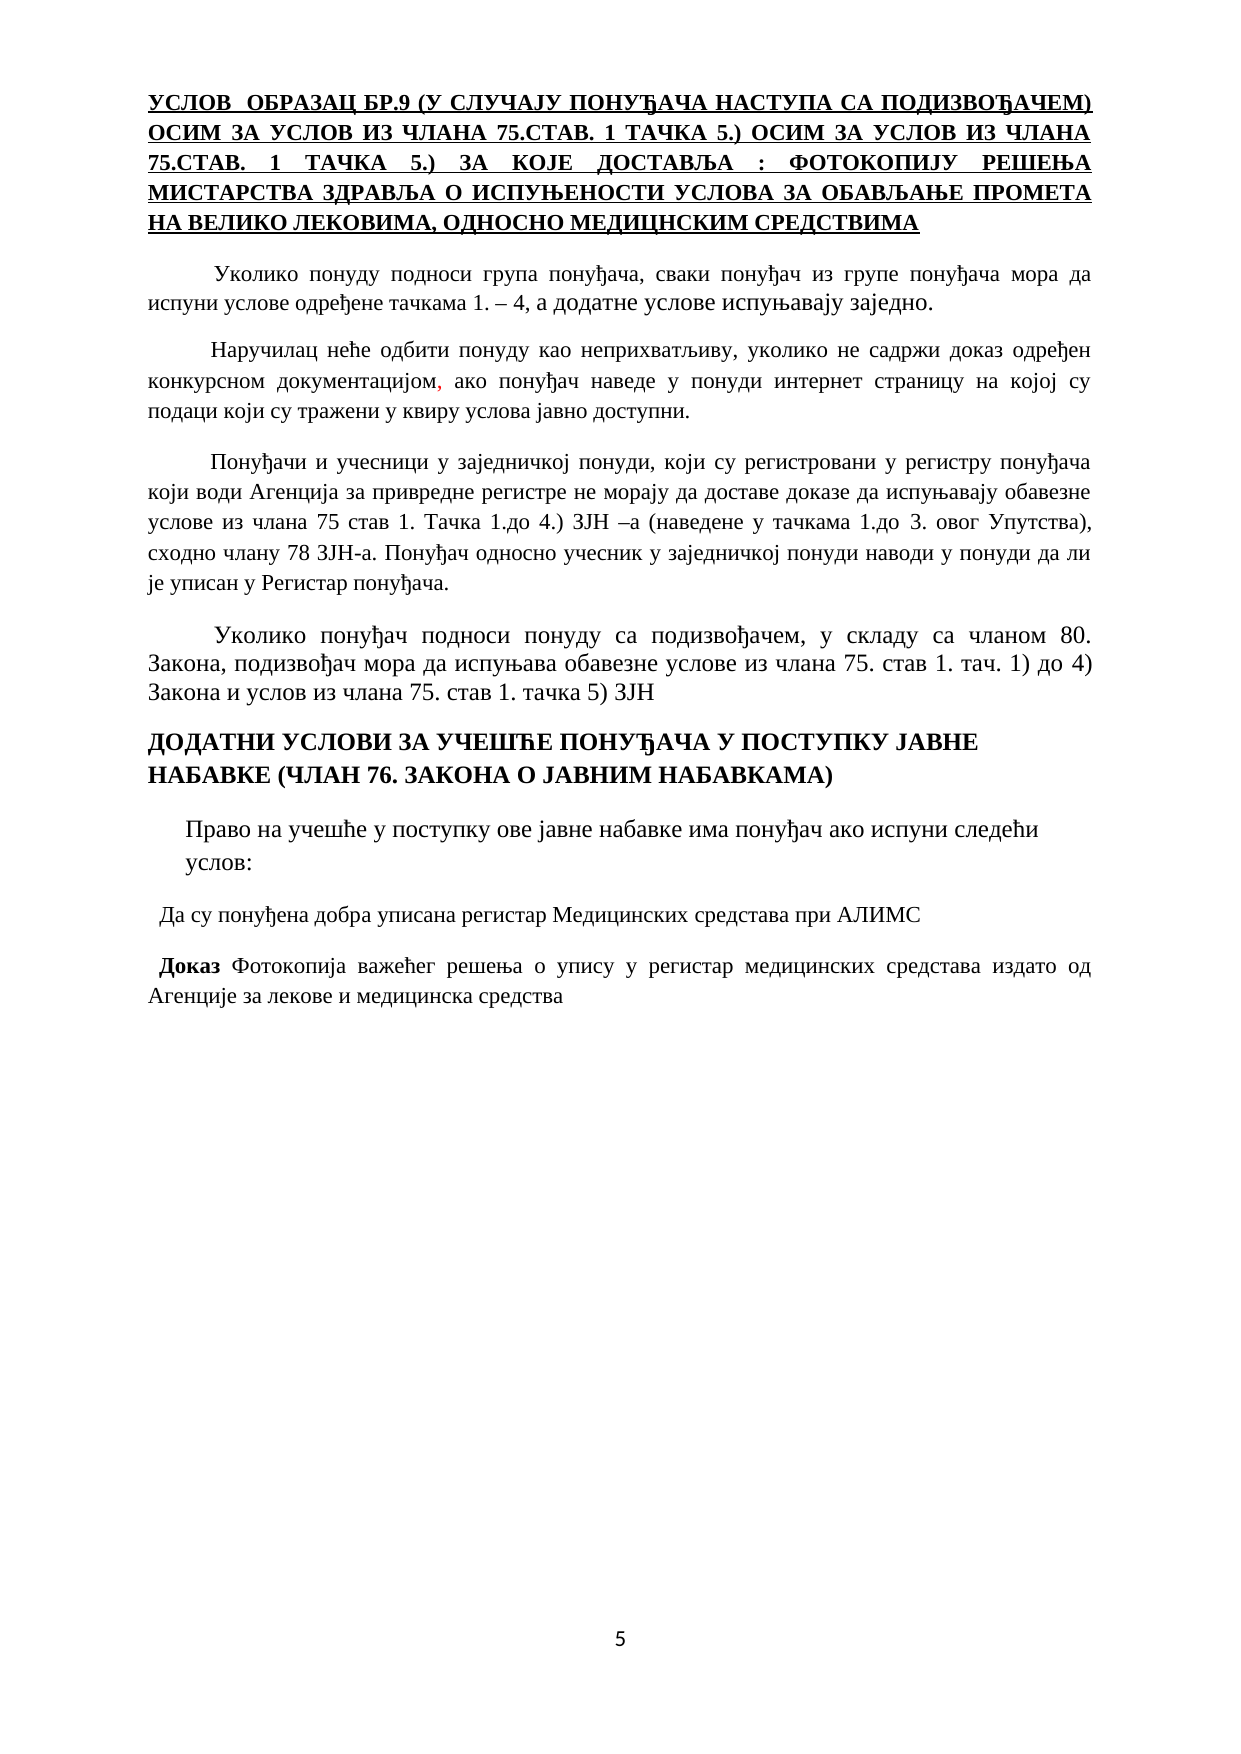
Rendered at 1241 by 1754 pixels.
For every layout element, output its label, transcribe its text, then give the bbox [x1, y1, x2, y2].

text Наручилац неће одбити понуду као неприхватљиву, уколико не садржи доказ одређен конкурсном документацијом, ако понуђач наведе у понуди интернет страницу на којој су подаци који су тражени у квиру услова јавно доступни. [148, 336, 1092, 423]
text Доказ Фотокопија важећег решења о упису у регистар медицинских средстава издато од Агенције за лекове и медицинска средства [148, 952, 1092, 1008]
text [148, 113, 1092, 172]
text Да су понуђена добрa уписанa регистар Медицинских средстава при АЛИМС [148, 901, 1093, 927]
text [148, 89, 1092, 111]
text Право на учешће у поступку ове јавне набавке има понуђач ако испуни следећи услов: [185, 814, 1092, 876]
list Уколико понуду подноси група понуђача, сваки понуђач из групе понуђача мора да испуни услове одређене тачкама 1. – 4, а додатне услове испуњавају заједно. [148, 261, 1092, 316]
text ДОДАТНИ УСЛОВИ ЗА УЧЕШЋЕ ПОНУЂАЧА У ПОСТУПКУ ЈАВНЕ НАБАВКЕ (ЧЛАН 76. ЗАКОНА О ЈАВНИМ НАБАВКАМА) [148, 727, 1092, 789]
list Уколико понуђач подноси понуду са подизвођачем, у складу са чланом 80. Закона, подизвођач мора да испуњава обавезне услове из члана 75. став 1. тач. 1) до 4) Закона и услов из члана 75. став 1. тачка 5) ЗЈН [148, 620, 1092, 706]
text Понуђачи и учесници у заједничкој понуди, који су регистровани у регистру понуђача који води Агенција за привредне регистре не морају да доставе доказе да испуњавају обавезне услове из члана 75 став 1. Тачка 1.до 4.) ЗЈН –а (наведене у тачкама 1.до 3. овог Упутства), сходно члану 78 ЗЈН-а. Понуђач односно учесник у заједничкој понуди наводи у понуди да ли је уписан у Регистар понуђача. [148, 448, 1092, 595]
